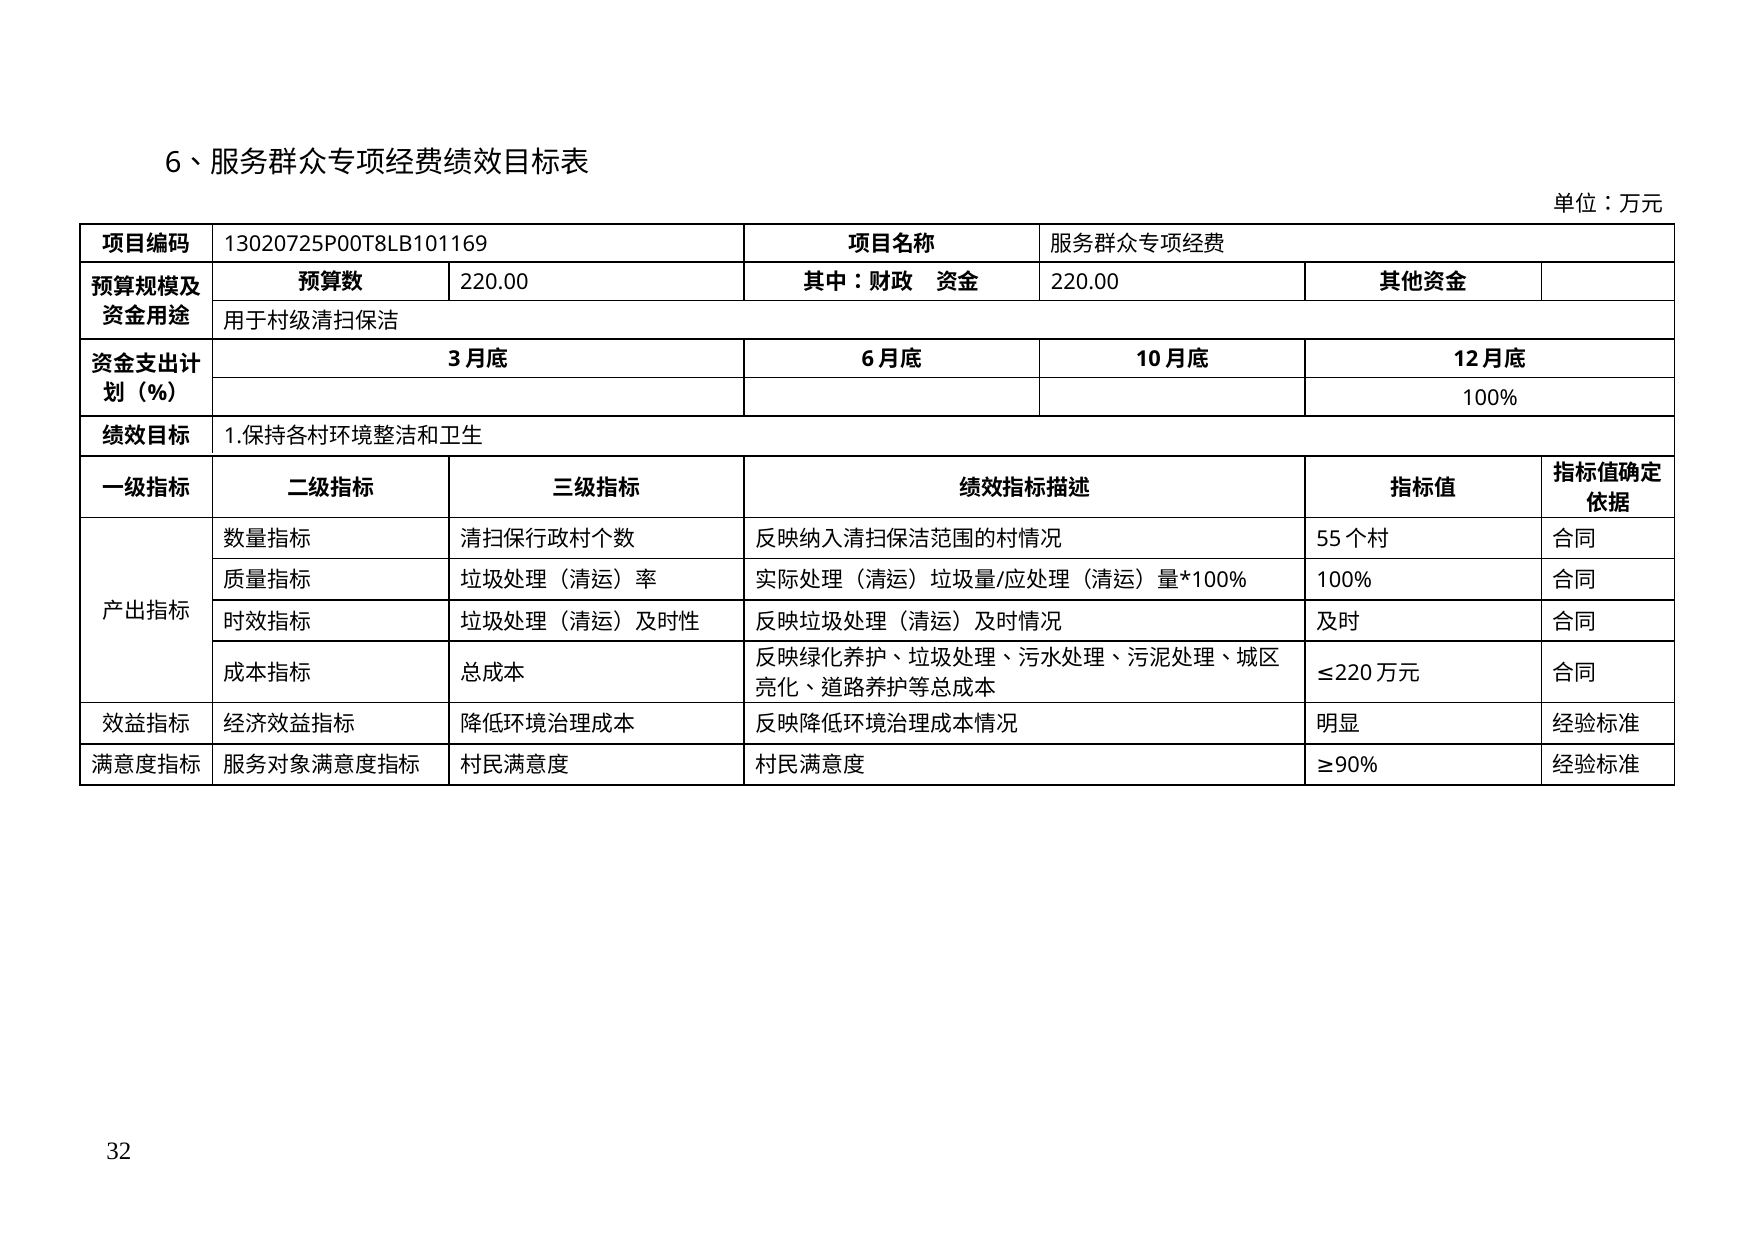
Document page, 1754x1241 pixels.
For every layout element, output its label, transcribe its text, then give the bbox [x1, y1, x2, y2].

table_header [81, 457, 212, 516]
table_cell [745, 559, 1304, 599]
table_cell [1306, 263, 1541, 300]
text 6、服务群众专项经费绩效目标表 [106, 142, 1648, 181]
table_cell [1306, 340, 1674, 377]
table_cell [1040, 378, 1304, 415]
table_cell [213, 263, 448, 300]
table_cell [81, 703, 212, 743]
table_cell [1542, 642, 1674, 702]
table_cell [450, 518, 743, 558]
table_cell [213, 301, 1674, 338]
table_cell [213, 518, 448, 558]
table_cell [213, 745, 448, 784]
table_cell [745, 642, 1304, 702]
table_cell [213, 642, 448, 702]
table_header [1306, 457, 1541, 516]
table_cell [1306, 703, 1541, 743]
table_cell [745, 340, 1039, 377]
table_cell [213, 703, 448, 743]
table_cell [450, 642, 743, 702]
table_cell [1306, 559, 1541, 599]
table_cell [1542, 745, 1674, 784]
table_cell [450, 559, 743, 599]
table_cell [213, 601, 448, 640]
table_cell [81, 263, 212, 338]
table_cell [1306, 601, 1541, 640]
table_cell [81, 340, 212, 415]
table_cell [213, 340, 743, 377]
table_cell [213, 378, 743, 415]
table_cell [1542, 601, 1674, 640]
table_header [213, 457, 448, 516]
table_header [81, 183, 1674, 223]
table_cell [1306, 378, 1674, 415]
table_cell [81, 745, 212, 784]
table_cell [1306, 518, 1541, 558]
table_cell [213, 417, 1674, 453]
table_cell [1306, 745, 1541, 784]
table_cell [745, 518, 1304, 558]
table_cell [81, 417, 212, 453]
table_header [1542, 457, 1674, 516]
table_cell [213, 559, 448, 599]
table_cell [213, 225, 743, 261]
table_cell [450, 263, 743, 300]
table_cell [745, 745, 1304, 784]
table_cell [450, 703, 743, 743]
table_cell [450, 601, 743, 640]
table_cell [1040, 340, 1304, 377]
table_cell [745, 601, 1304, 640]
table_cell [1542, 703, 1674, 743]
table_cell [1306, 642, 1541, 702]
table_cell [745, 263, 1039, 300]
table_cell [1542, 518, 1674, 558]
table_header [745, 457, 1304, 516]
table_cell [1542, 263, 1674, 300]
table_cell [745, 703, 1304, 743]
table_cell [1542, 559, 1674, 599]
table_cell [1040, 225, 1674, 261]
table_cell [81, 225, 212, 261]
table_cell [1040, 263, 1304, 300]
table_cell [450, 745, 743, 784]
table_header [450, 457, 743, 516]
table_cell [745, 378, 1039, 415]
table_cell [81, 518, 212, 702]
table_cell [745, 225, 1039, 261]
